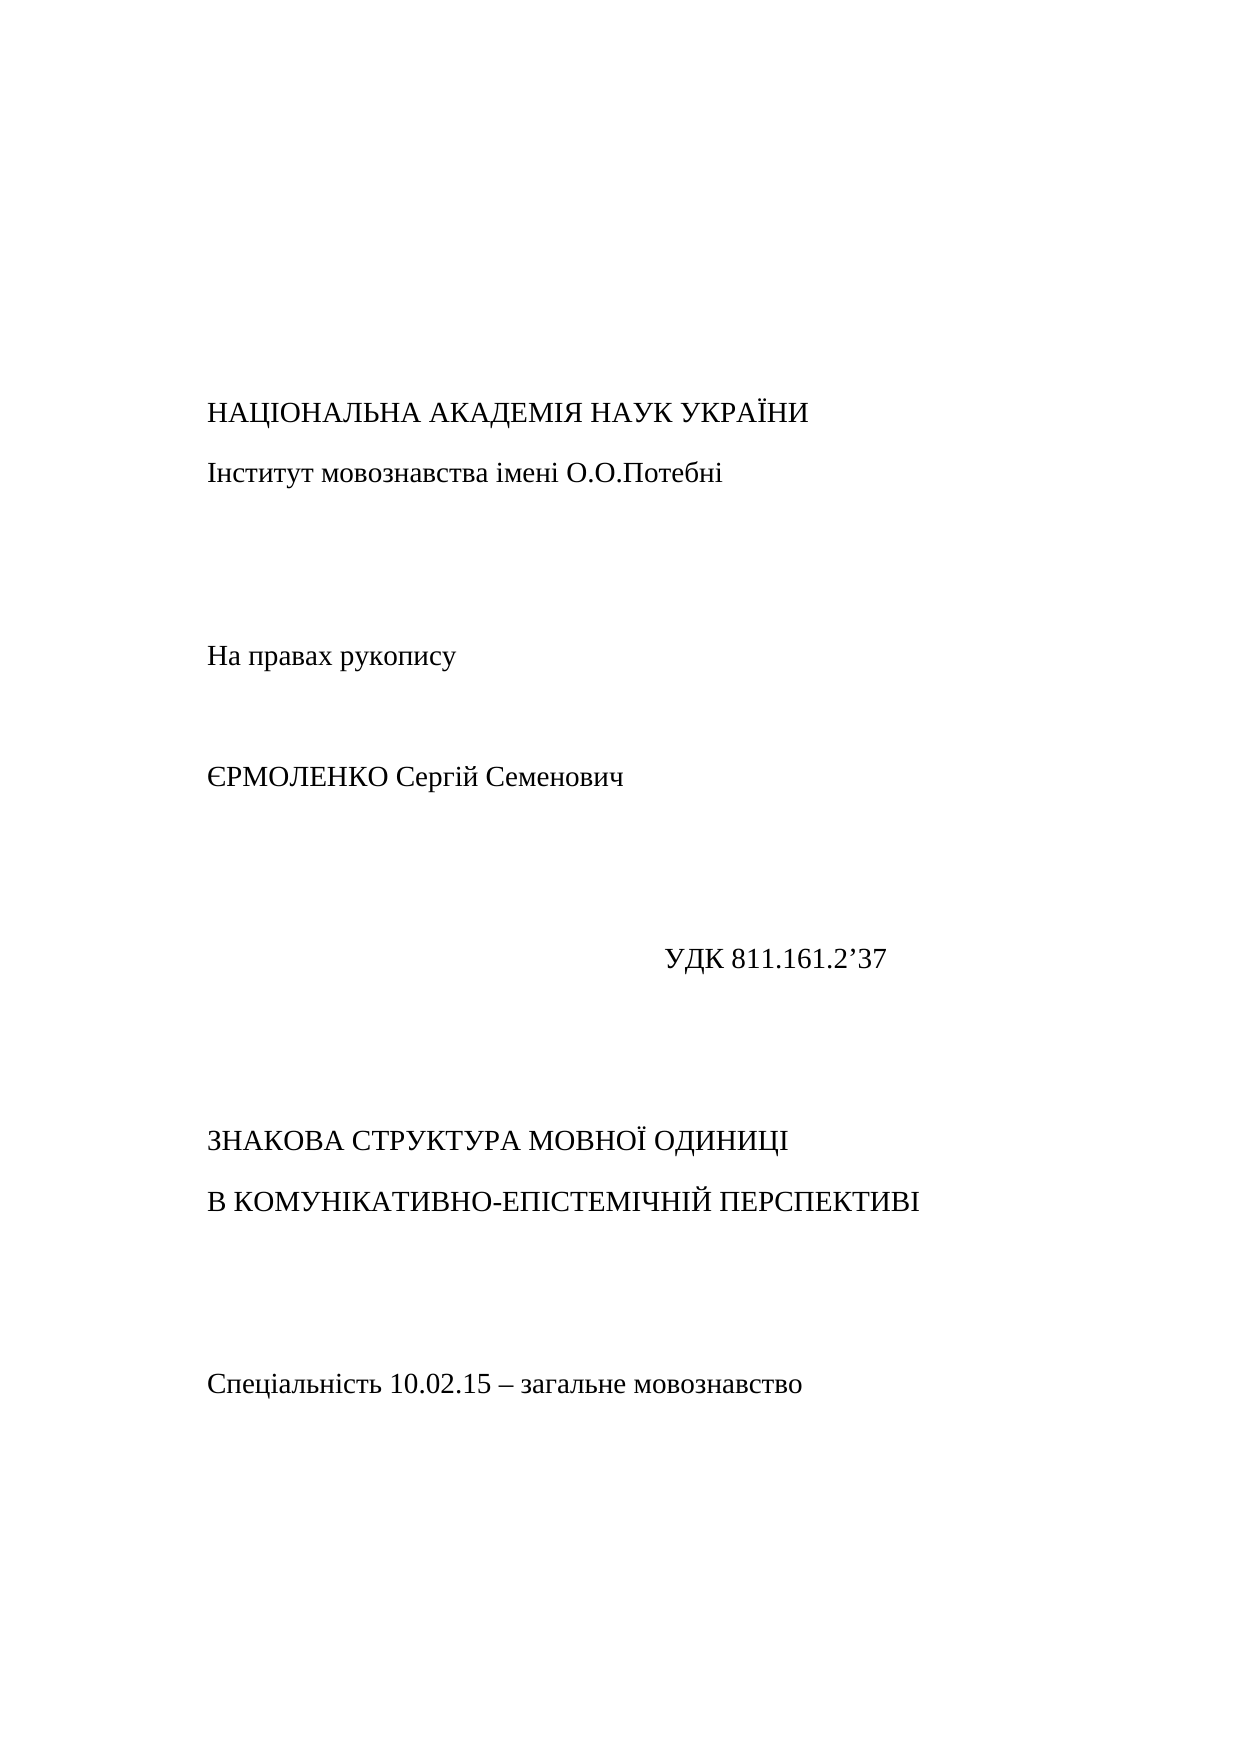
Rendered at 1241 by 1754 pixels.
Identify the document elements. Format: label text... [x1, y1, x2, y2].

text УДК 811.161.2’37 [148, 941, 1181, 975]
text В КОМУНІКАТИВНО-ЕПІСТЕМІЧНІЙ ПЕРСПЕКТИВІ [148, 1184, 1181, 1218]
text ЄРМОЛЕНКО Сергій Семенович [148, 759, 1181, 793]
text ЗНАКОВА СТРУКТУРА МОВНОЇ ОДИНИЦІ [148, 1123, 1181, 1157]
text Спеціальність 10.02.15 – загальне мовознавство [148, 1366, 1181, 1400]
text НАЦІОНАЛЬНА АКАДЕМІЯ НАУК УКРАЇНИ [148, 395, 1181, 428]
text На правах рукопису [148, 638, 1181, 671]
text Інститут мовознавства імені О.О.Потебні [148, 455, 1181, 489]
